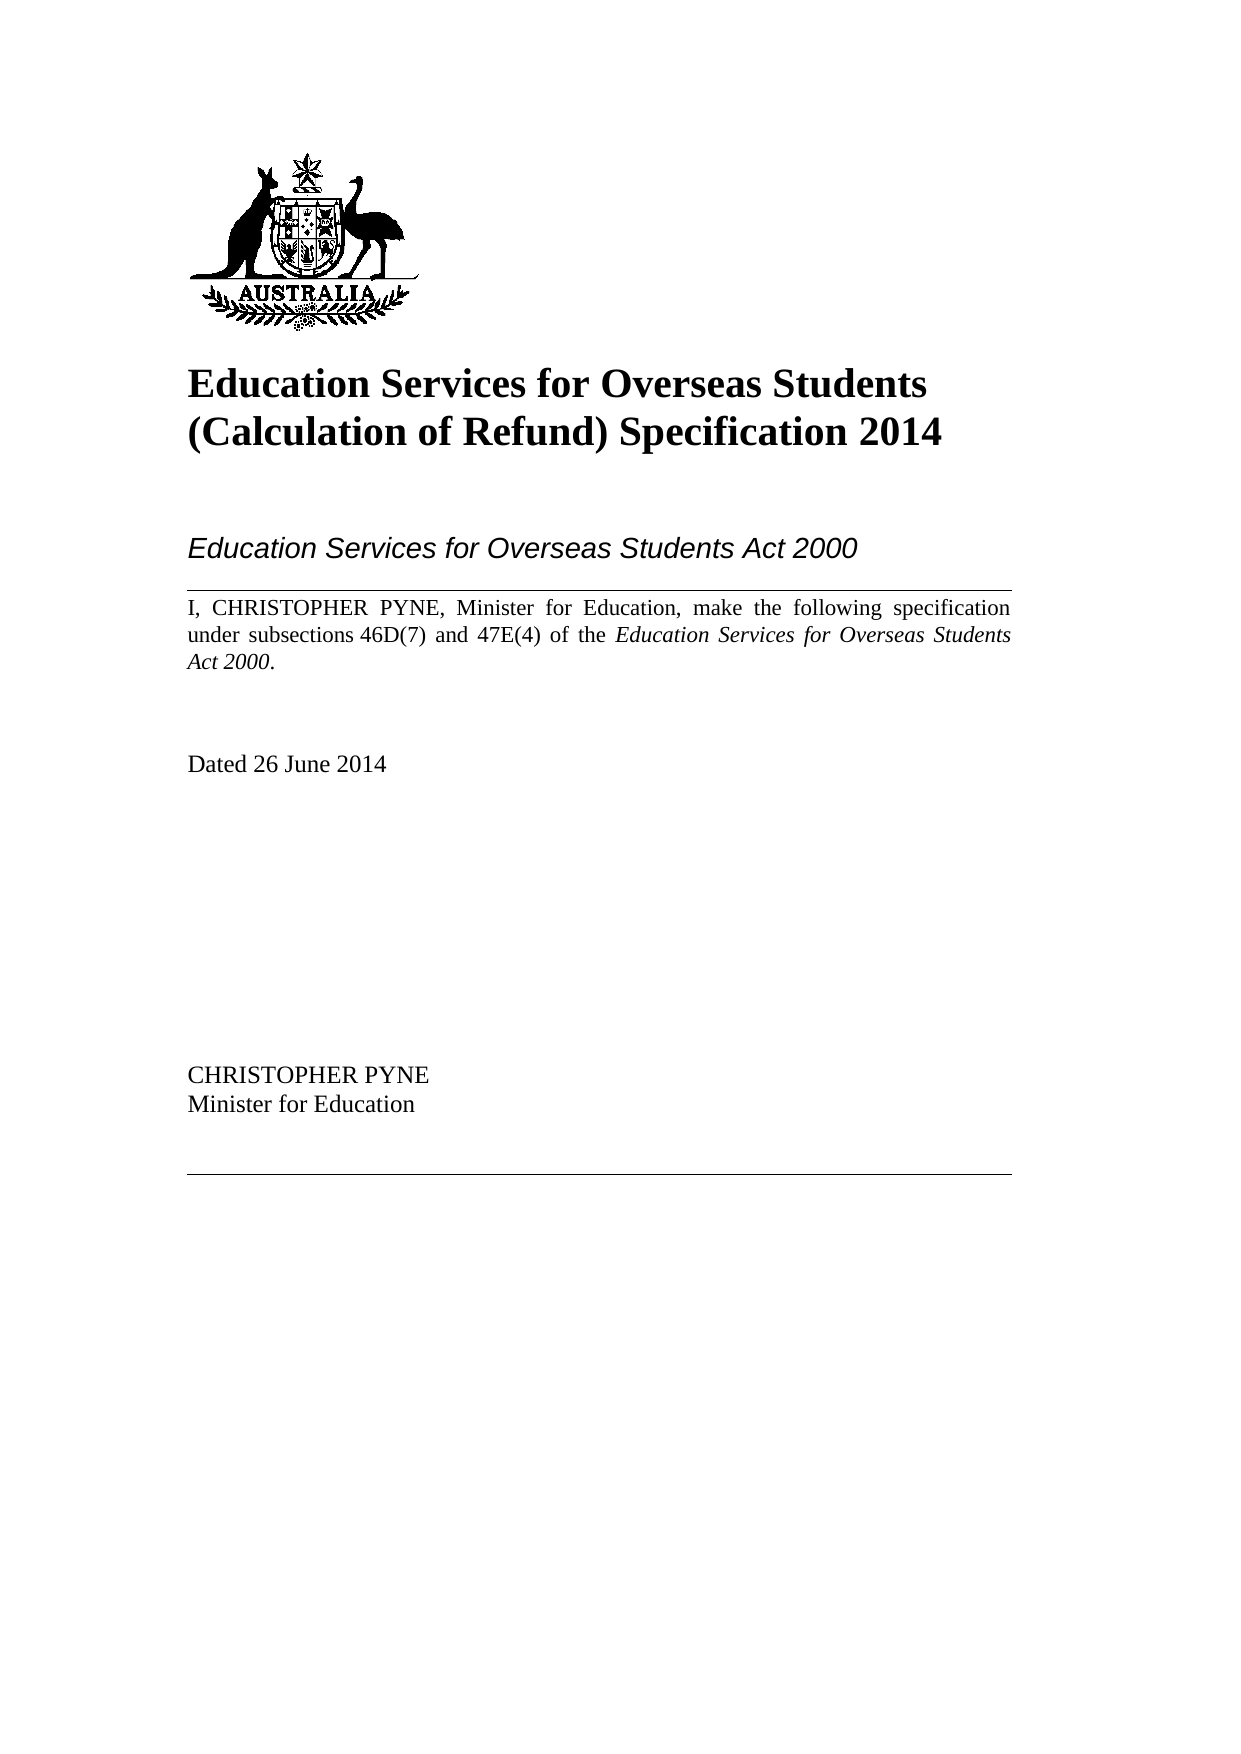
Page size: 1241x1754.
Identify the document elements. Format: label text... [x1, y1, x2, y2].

text Education Services for Overseas Students Act 2000 [187, 531, 1053, 565]
text CHRISTOPHER PYNE [187, 1060, 1012, 1089]
text Education Services for Overseas Students (Calculation of Refund) Specification 2014 [187, 358, 1053, 454]
text Minister for Education [187, 1089, 1012, 1118]
text Dated 26 June 2014 [187, 749, 1012, 778]
text I, CHRISTOPHER PYNE, Minister for Education, make the following specification under subsections 46D(7) and 47E(4) of the Education Services for Overseas Students Act 2000. [187, 591, 1012, 674]
